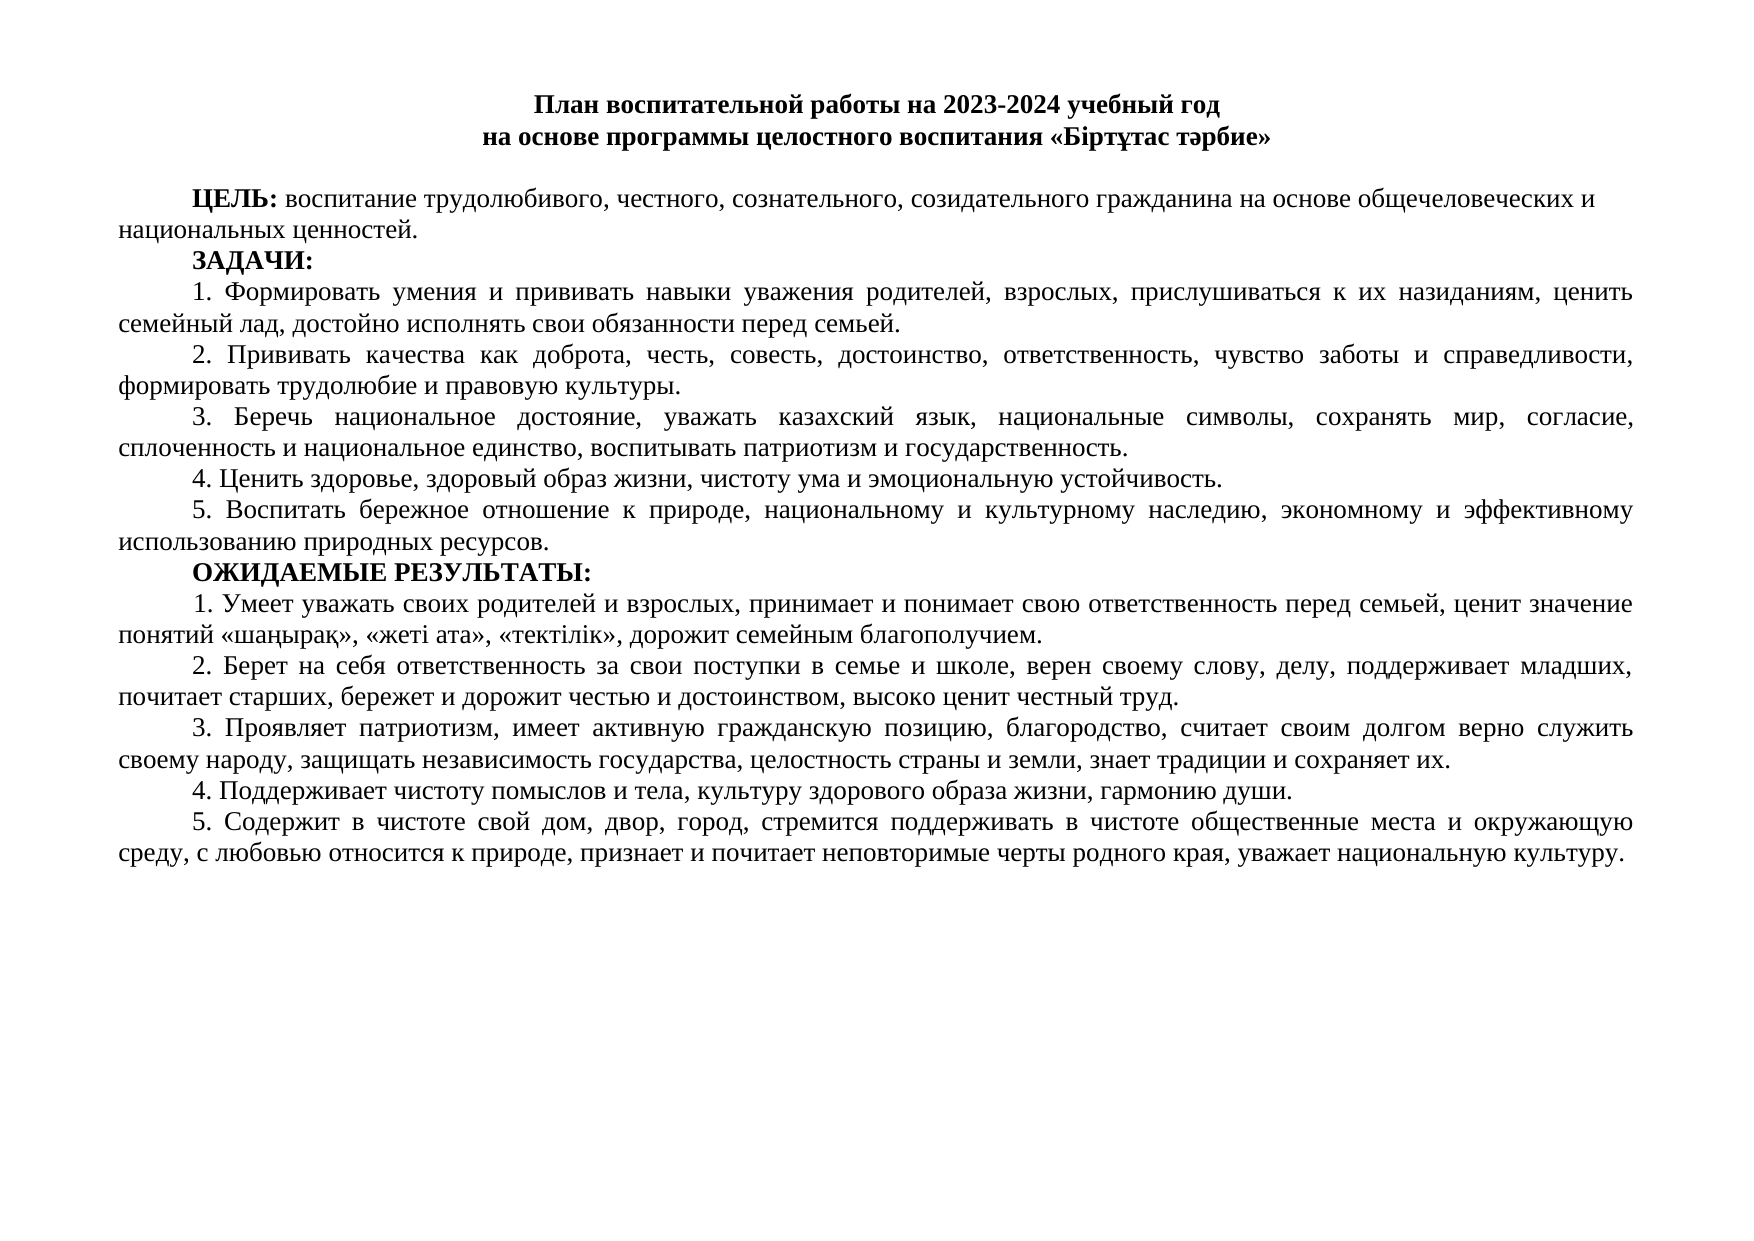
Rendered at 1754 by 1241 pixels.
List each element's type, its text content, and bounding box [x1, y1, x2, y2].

text 1. Формировать умения и прививать навыки уважения родителей, взрослых, прислушиваться к их назиданиям, ценить семейный лад, достойно исполнять свои обязанности перед семьей. [118, 276, 1636, 338]
text 3. Беречь национальное достояние, уважать казахский язык, национальные символы, сохранять мир, согласие, сплоченность и национальное единство, воспитывать патриотизм и государственность. [118, 400, 1636, 462]
text План воспитательной работы на 2023-2024 учебный год [118, 89, 1636, 120]
text ЦЕЛЬ: воспитание трудолюбивого, честного, сознательного, созидательного гражданина на основе общечеловеческих и национальных ценностей. [118, 182, 1636, 244]
text ОЖИДАЕМЫЕ РЕЗУЛЬТАТЫ: [118, 556, 1636, 587]
text 4. Ценить здоровье, здоровый образ жизни, чистоту ума и эмоциональную устойчивость. [118, 462, 1636, 493]
text 1. Умеет уважать своих родителей и взрослых, принимает и понимает свою ответственность перед семьей, ценит значение понятий «шаңырақ», «жеті ата», «тектілік», дорожит семейным благополучием. [118, 587, 1636, 649]
text на основе программы целостного воспитания «Біртұтас тәрбие» [118, 120, 1636, 151]
text 3. Проявляет патриотизм, имеет активную гражданскую позицию, благородство, считает своим долгом верно служить своему народу, защищать независимость государства, целостность страны и земли, знает традиции и сохраняет их. [118, 712, 1636, 774]
text 5. Содержит в чистоте свой дом, двор, город, стремится поддерживать в чистоте общественные места и окружающую среду, с любовью относится к природе, признает и почитает неповторимые черты родного края, уважает национальную культуру. [118, 805, 1636, 867]
text ЗАДАЧИ: [118, 244, 1636, 276]
text 2. Прививать качества как доброта, честь, совесть, достоинство, ответственность, чувство заботы и справедливости, формировать трудолюбие и правовую культуры. [118, 338, 1636, 400]
text 5. Воспитать бережное отношение к природе, национальному и культурному наследию, экономному и эффективному использованию природных ресурсов. [118, 493, 1636, 556]
text 2. Берет на себя ответственность за свои поступки в семье и школе, верен своему слову, делу, поддерживает младших, почитает старших, бережет и дорожит честью и достоинством, высоко ценит честный труд. [118, 649, 1636, 712]
text 4. Поддерживает чистоту помыслов и тела, культуру здорового образа жизни, гармонию души. [118, 774, 1636, 805]
